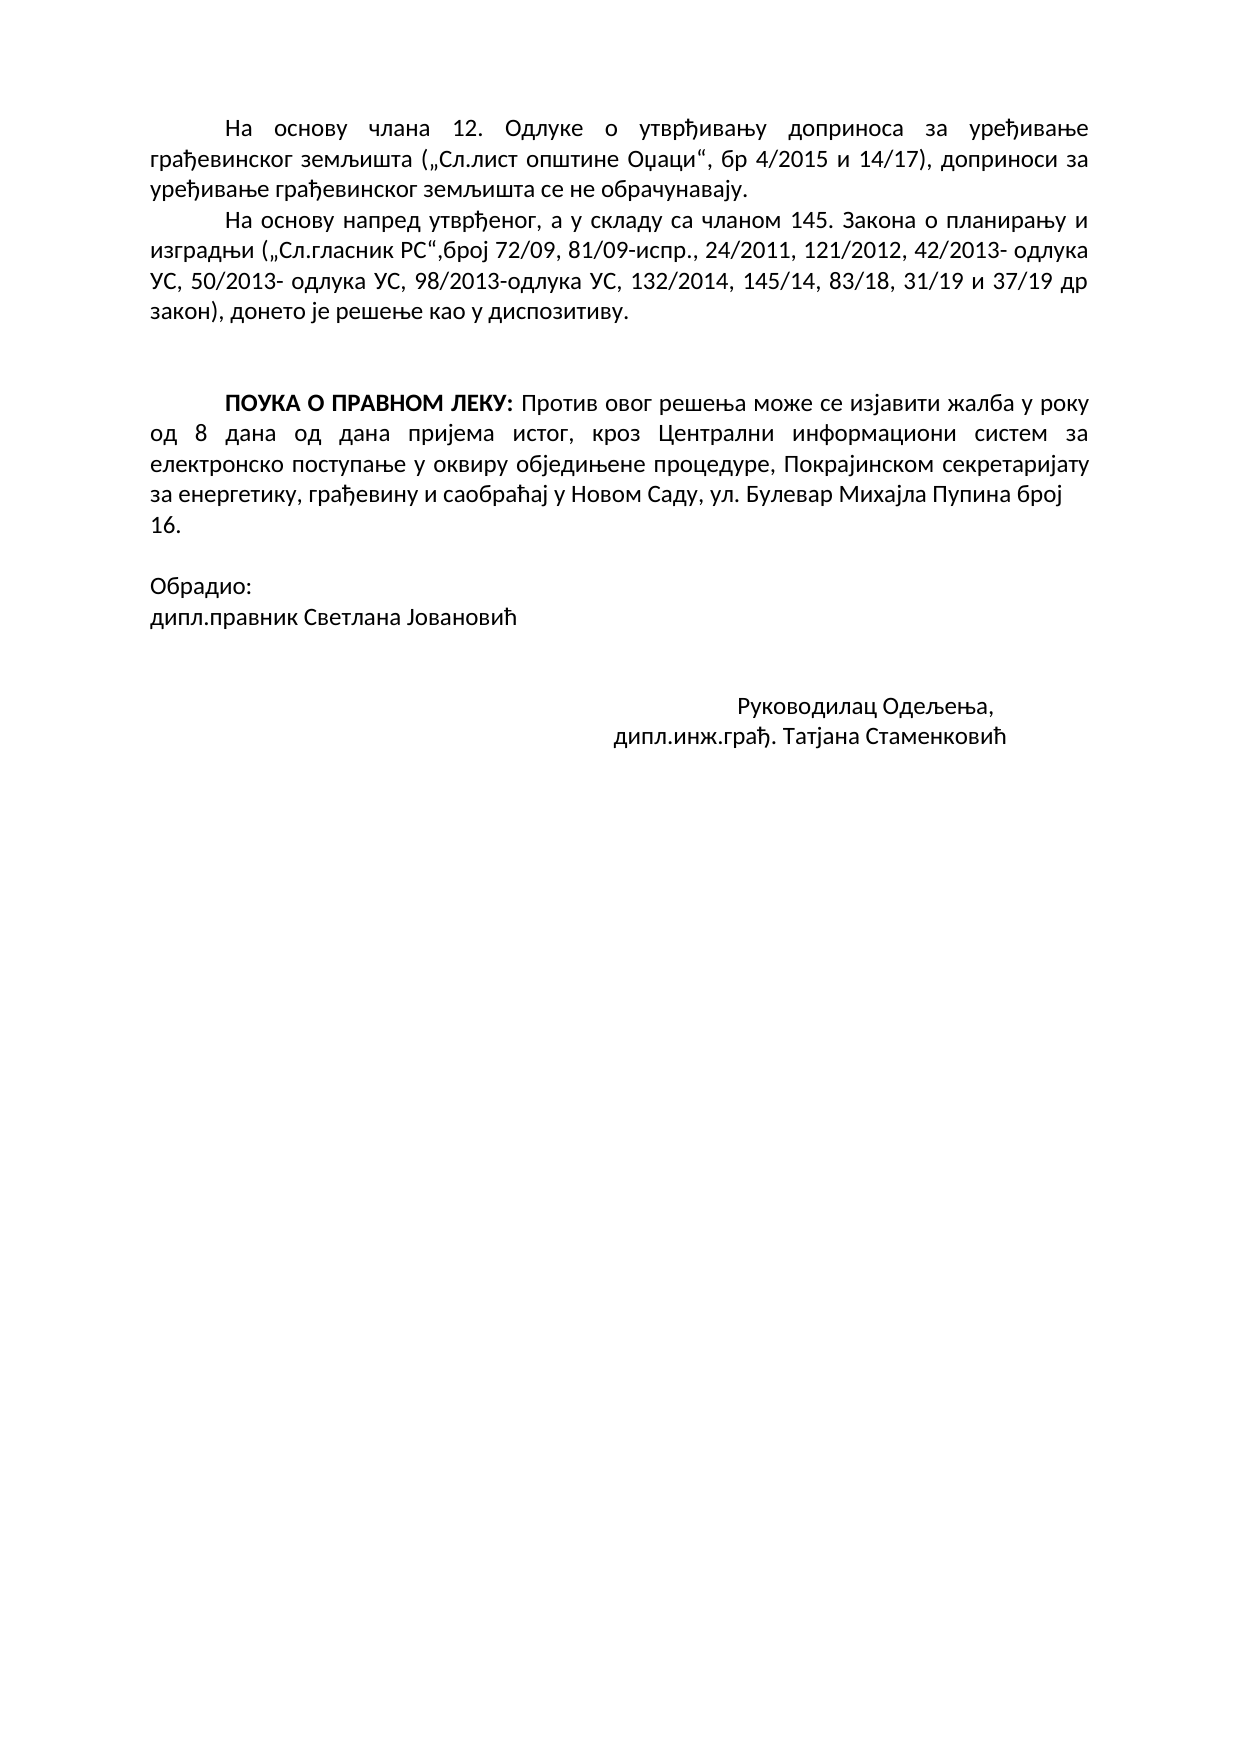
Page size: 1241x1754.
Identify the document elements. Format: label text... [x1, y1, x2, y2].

text ПОУКА О ПРАВНОМ ЛЕКУ: Против овог решења може се изјавити жалба у року од 8 дана од дана пријема истог, кроз Централни информациони систем за електронско поступање у оквиру обједињене процедуре, Покрајинском секретаријату за eнергетику, грађевину и саобраћај у Новом Саду, ул. Булевар Михајла Пупина број [150, 387, 1090, 509]
text На основу напред утврђеног, а у складу са чланом 145. Закона о планирању и изградњи („Сл.гласник РС“,број 72/09, 81/09-испр., 24/2011, 121/2012, 42/2013- одлука УС, 50/2013- одлука УС, 98/2013-одлука УС, 132/2014, 145/14, 83/18, 31/19 и 37/19 др закон), донето је решење као у диспозитиву. [150, 204, 1090, 326]
text 16. [150, 509, 1090, 540]
text На основу члана 12. Одлуке о утврђивању доприноса за уређивање грађевинског земљишта („Сл.лист општине Оџаци“, бр 4/2015 и 14/17), доприноси за уређивање грађевинског земљишта се не обрачунавају. [150, 112, 1090, 204]
text дипл.правник Светлана Јовановић [150, 601, 1090, 631]
text Руководилац Одељења, [150, 690, 1090, 720]
text дипл.инж.грађ. Татјана Стаменковић [150, 720, 1090, 751]
text Обрадио: [150, 570, 1090, 601]
